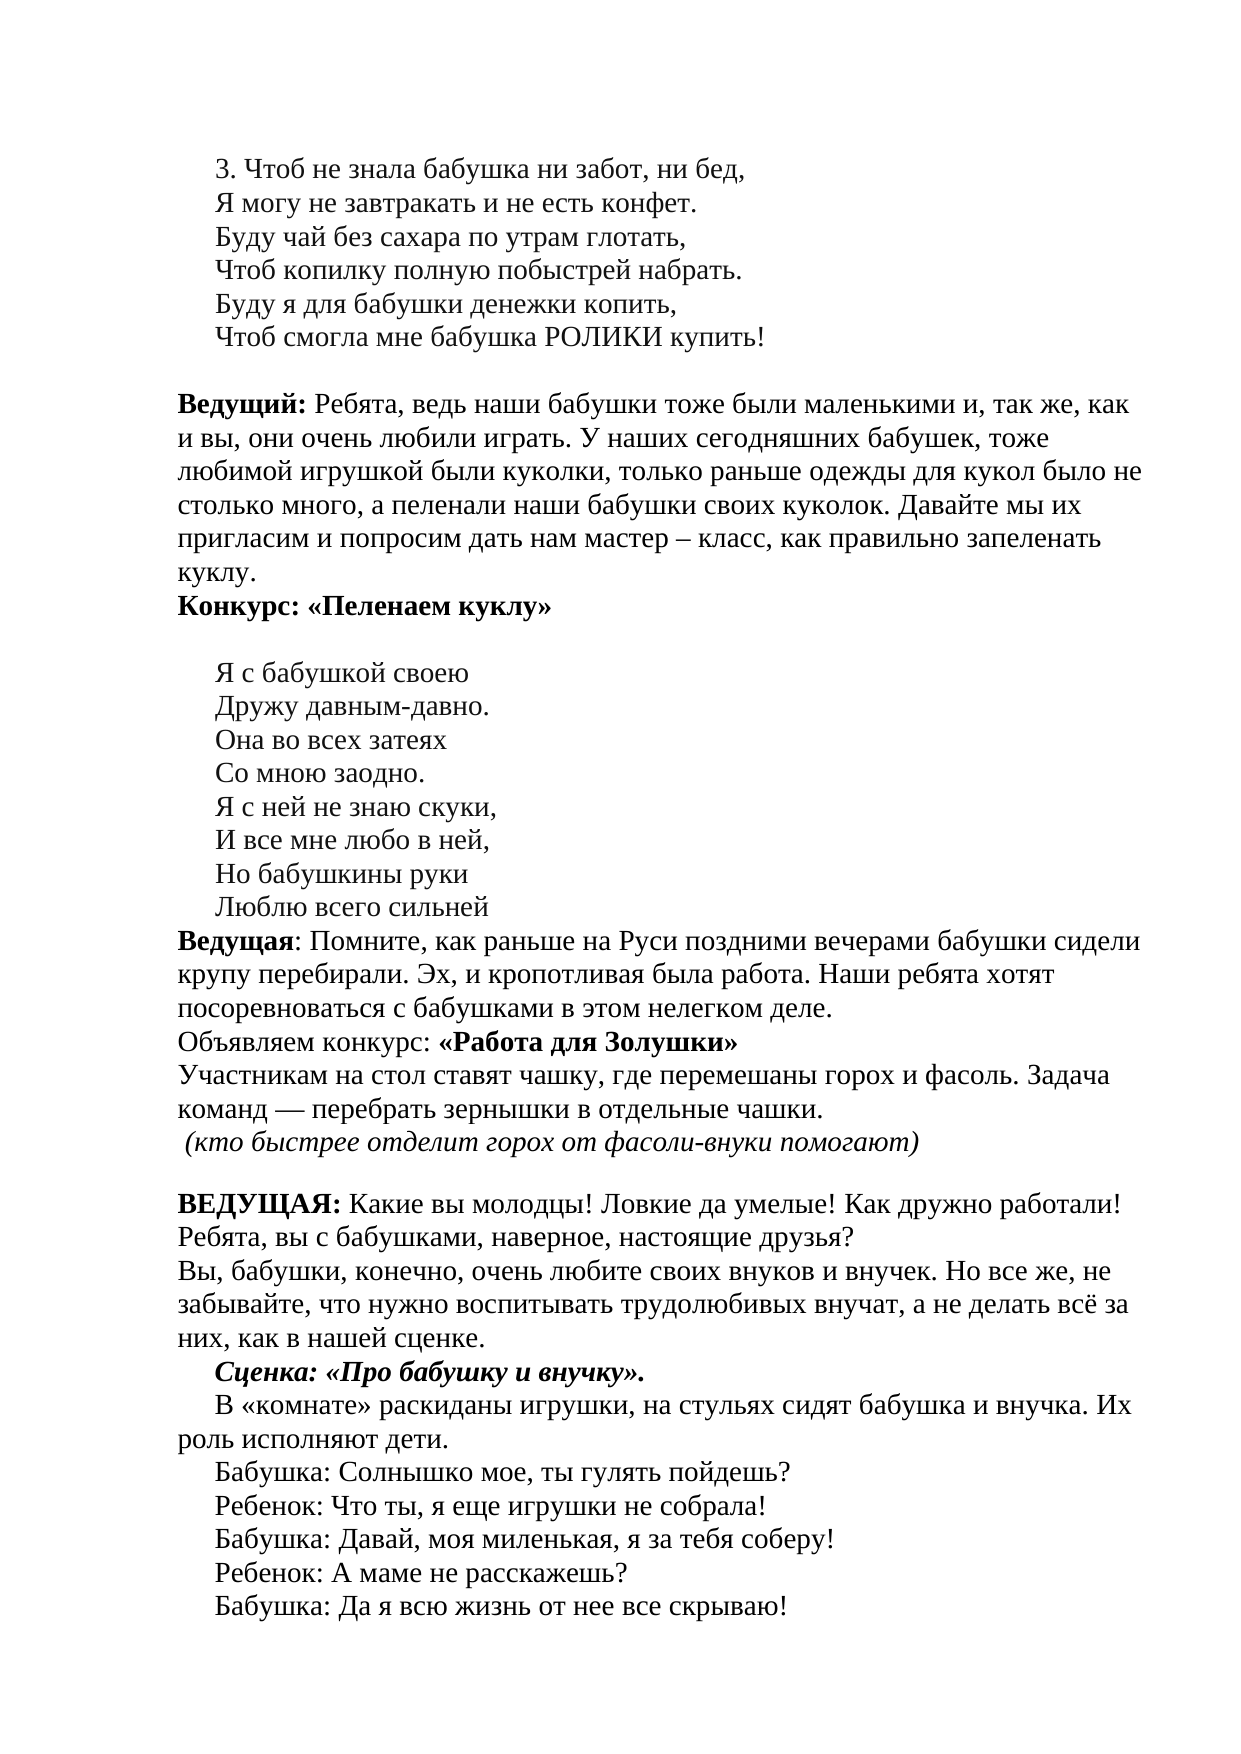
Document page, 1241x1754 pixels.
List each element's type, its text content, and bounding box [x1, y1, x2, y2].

text В «комнате» раскиданы игрушки, на стульях сидят бабушка и внучка. Их роль исполняют дети. [177, 1387, 1152, 1454]
text Я с бабушкой своею [177, 655, 1152, 688]
text Буду чай без сахара по утрам глотать, [177, 219, 1152, 252]
text Ведущий: Ребята, ведь наши бабушки тоже были маленькими и, так же, как и вы, они очень любили играть. У наших сегодняшних бабушек, тоже любимой игрушкой были куколки, только раньше одежды для кукол было не столько много, а пеленали наши бабушки своих куколок. Давайте мы их пригласим и попросим дать нам мастер – класс, как правильно запеленать куклу. Конкурс: «Пеленаем куклу» [177, 386, 1152, 621]
text Бабушка: Давай, моя миленькая, я за тебя соберу! [177, 1521, 1152, 1555]
text ВЕДУЩАЯ: Какие вы молодцы! Ловкие да умелые! Как дружно работали! Ребята, вы с бабушками, наверное, настоящие друзья? [177, 1186, 1152, 1253]
text Я могу не завтракать и не есть конфет. [177, 185, 1152, 219]
text Бабушка: Да я всю жизнь от нее все скрываю! [177, 1588, 1152, 1622]
text Но бабушкины руки [177, 856, 1152, 889]
text Она во всех затеях [177, 722, 1152, 755]
text Чтоб смогла мне бабушка РОЛИКИ купить! [177, 319, 1152, 353]
text Чтоб копилку полную побыстрей набрать. [177, 252, 1152, 286]
text Бабушка: Солнышко мое, ты гулять пойдешь? [177, 1454, 1152, 1488]
text Ребенок: А маме не расскажешь? [177, 1555, 1152, 1588]
text Дружу давным-давно. [177, 688, 1152, 722]
text Ребенок: Что ты, я еще игрушки не собрала! [177, 1488, 1152, 1521]
text Со мною заодно. [177, 755, 1152, 789]
text 3. Чтоб не знала бабушка ни забот, ни бед, [177, 152, 1152, 185]
text Люблю всего сильней [177, 889, 1152, 923]
text Сценка: «Про бабушку и внучку». [177, 1354, 1152, 1387]
text Я с ней не знаю скуки, [177, 789, 1152, 822]
text Буду я для бабушки денежки копить, [177, 286, 1152, 319]
text И все мне любо в ней, [177, 822, 1152, 856]
text Вы, бабушки, конечно, очень любите своих внуков и внучек. Но все же, не забывайте, что нужно воспитывать трудолюбивых внучат, а не делать всё за них, как в нашей сценке. [177, 1253, 1152, 1354]
text (кто быстрее отделит горох от фасоли-внуки помогают) [177, 1124, 1152, 1186]
text Ведущая: Помните, как раньше на Руси поздними вечерами бабушки сидели крупу перебирали. Эх, и кропотливая была работа. Наши ребята хотят посоревноваться с бабушками в этом нелегком деле. Объявляем конкурс: «Работа для Золушки» Участникам на стол ставят чашку, где перемешаны горох и фасоль. Задача команд — перебрать зернышки в отдельные чашки. [177, 923, 1152, 1124]
